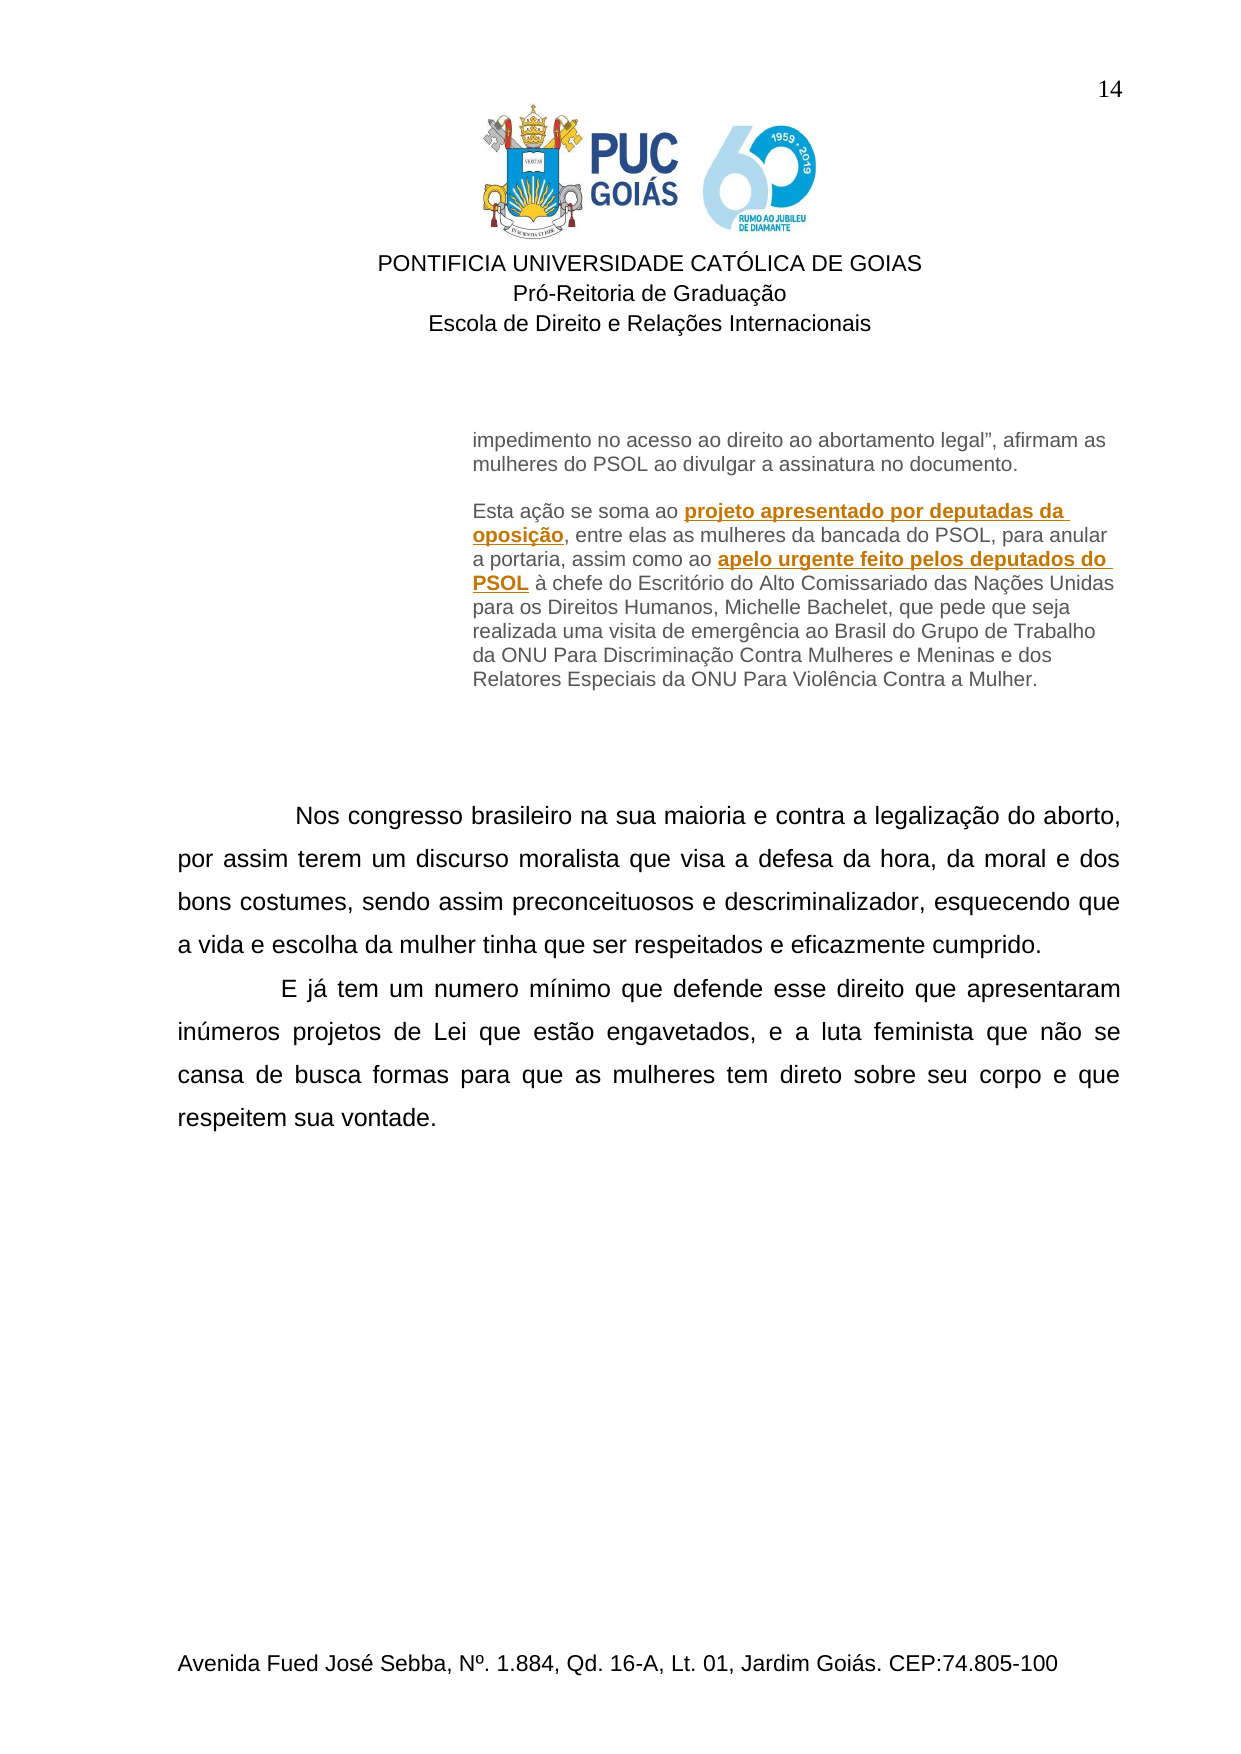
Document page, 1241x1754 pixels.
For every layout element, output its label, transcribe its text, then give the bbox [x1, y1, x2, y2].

text E já tem um numero mínimo que defende esse direito que apresentaram inúmeros projetos de Lei que estão engavetados, e a luta feminista que não se cansa de busca formas para que as mulheres tem direto sobre seu corpo e que respeitem sua vontade. [177, 973, 1122, 1132]
text Esta ação se soma ao projeto apresentado por deputadas da oposição, entre elas as mulheres da bancada do PSOL, para anular a portaria, assim como ao apelo urgente feito pelos deputados do PSOL à chefe do Escritório do Alto Comissariado das Nações Unidas para os Direitos Humanos, Michelle Bachelet, que pede que seja realizada uma visita de emergência ao Brasil do Grupo de Trabalho da ONU Para Discriminação Contra Mulheres e Meninas e dos Relatores Especiais da ONU Para Violência Contra a Mulher. [472, 499, 1122, 691]
text Nos congresso brasileiro na sua maioria e contra a legalização do aborto, por assim terem um discurso moralista que visa a defesa da hora, da moral e dos bons costumes, sendo assim preconceituosos e descriminalizador, esquecendo que a vida e escolha da mulher tinha que ser respeitados e eficazmente cumprido. [177, 801, 1122, 959]
picture [468, 102, 831, 250]
